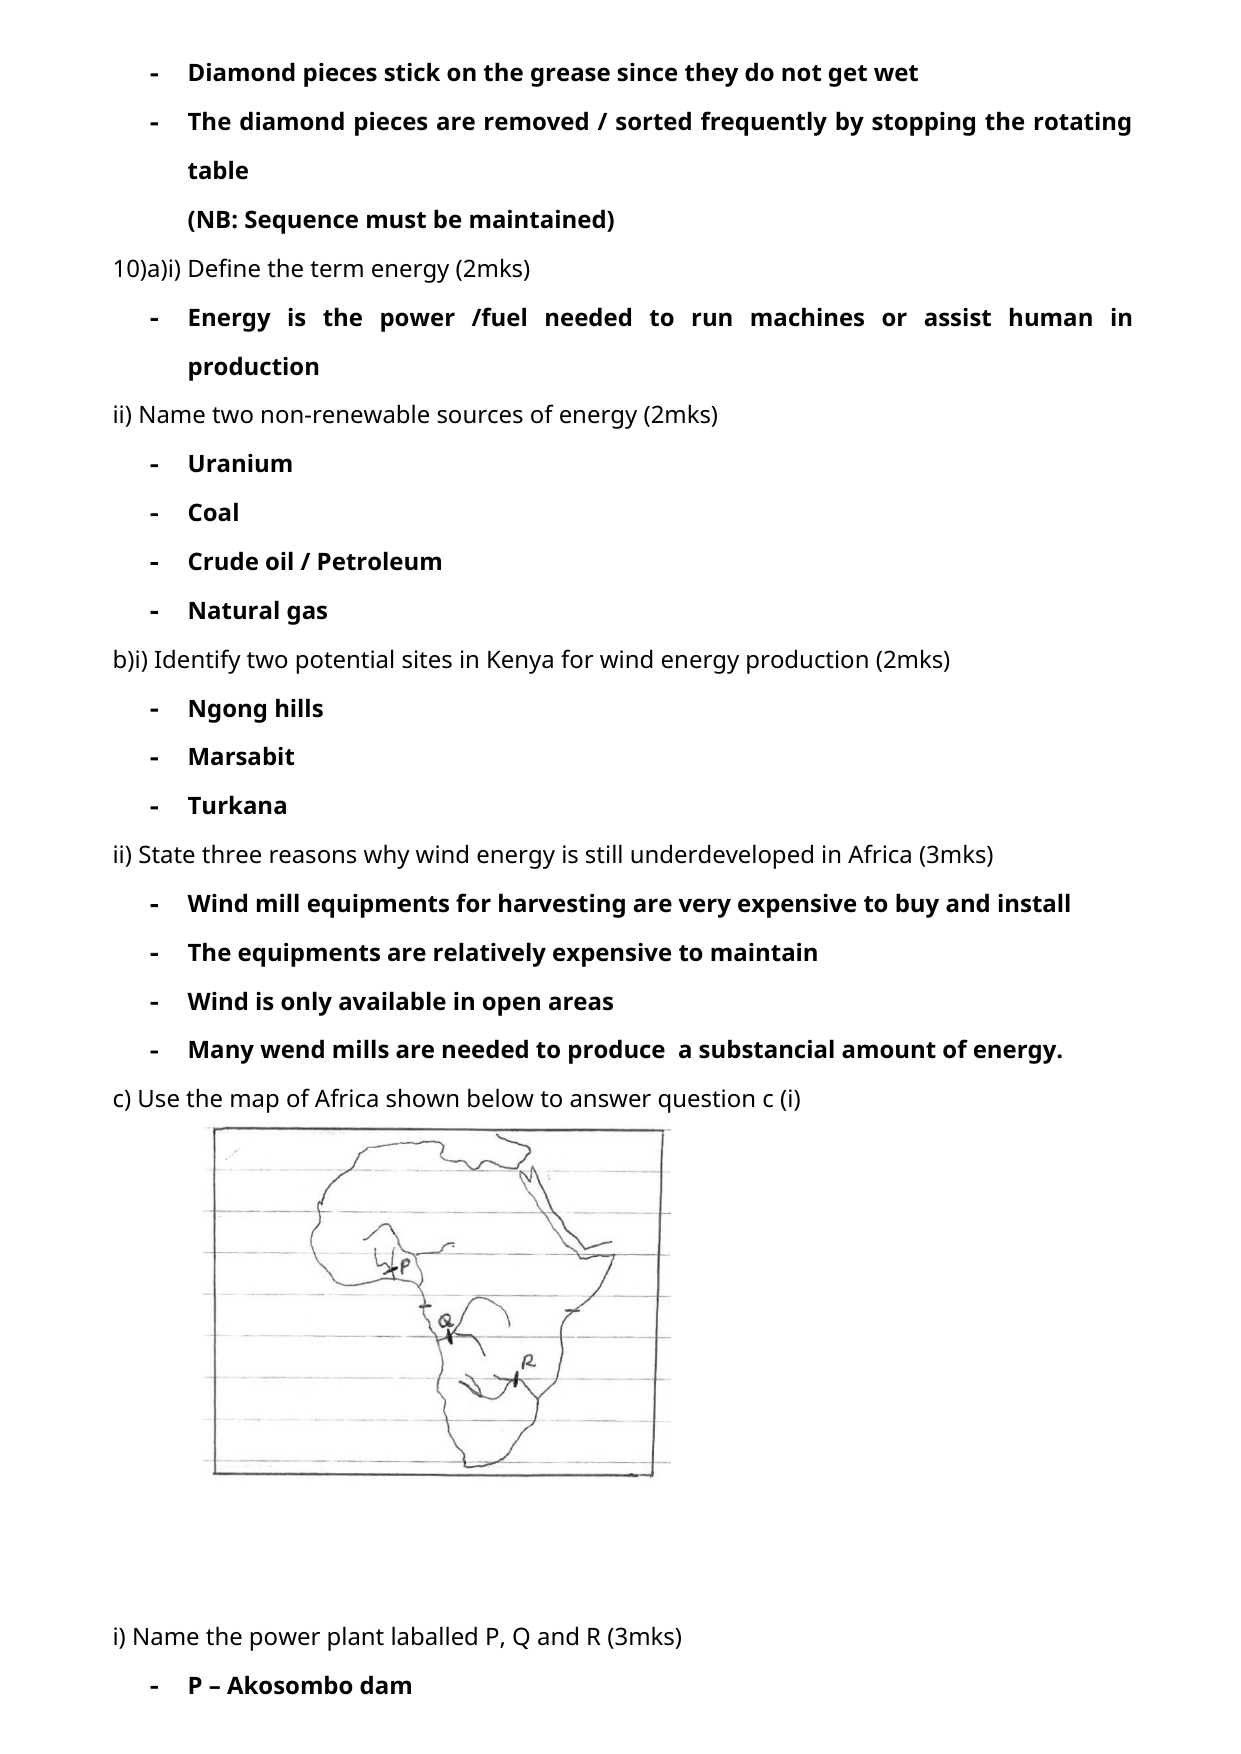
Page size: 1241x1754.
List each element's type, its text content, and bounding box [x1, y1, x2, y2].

text ii) State three reasons why wind energy is still underdeveloped in Africa (3mks) [112, 838, 1134, 871]
list Uranium [150, 447, 1134, 480]
text i) Name the power plant laballed P, Q and R (3mks) [112, 1619, 1134, 1652]
list Turkana [150, 789, 1134, 822]
list The diamond pieces are removed / sorted frequently by stopping the rotating table [150, 105, 1134, 187]
list Ngong hills [150, 691, 1134, 724]
list Coal [150, 496, 1134, 528]
list Energy is the power /fuel needed to run machines or assist human in production [150, 301, 1134, 382]
list Wind mill equipments for harvesting are very expensive to buy and install [150, 887, 1134, 919]
picture [203, 1120, 671, 1484]
list Marsabit [150, 740, 1134, 773]
list Diamond pieces stick on the grease since they do not get wet [150, 56, 1134, 89]
text b)i) Identify two potential sites in Kenya for wind energy production (2mks) [112, 642, 1134, 675]
list Crude oil / Petroleum [150, 545, 1134, 577]
list The equipments are relatively expensive to maintain [150, 936, 1134, 968]
list Wind is only available in open areas [150, 984, 1134, 1017]
text (NB: Sequence must be maintained) [187, 203, 1134, 235]
list Natural gas [150, 594, 1134, 626]
text 10)a)i) Define the term energy (2mks) [112, 252, 1134, 284]
text c) Use the map of Africa shown below to answer question c (i) [112, 1082, 1134, 1115]
text ii) Name two non-renewable sources of energy (2mks) [112, 398, 1134, 431]
list P – Akosombo dam [150, 1668, 1134, 1701]
list Many wend mills are needed to produce a substancial amount of energy. [150, 1033, 1134, 1066]
